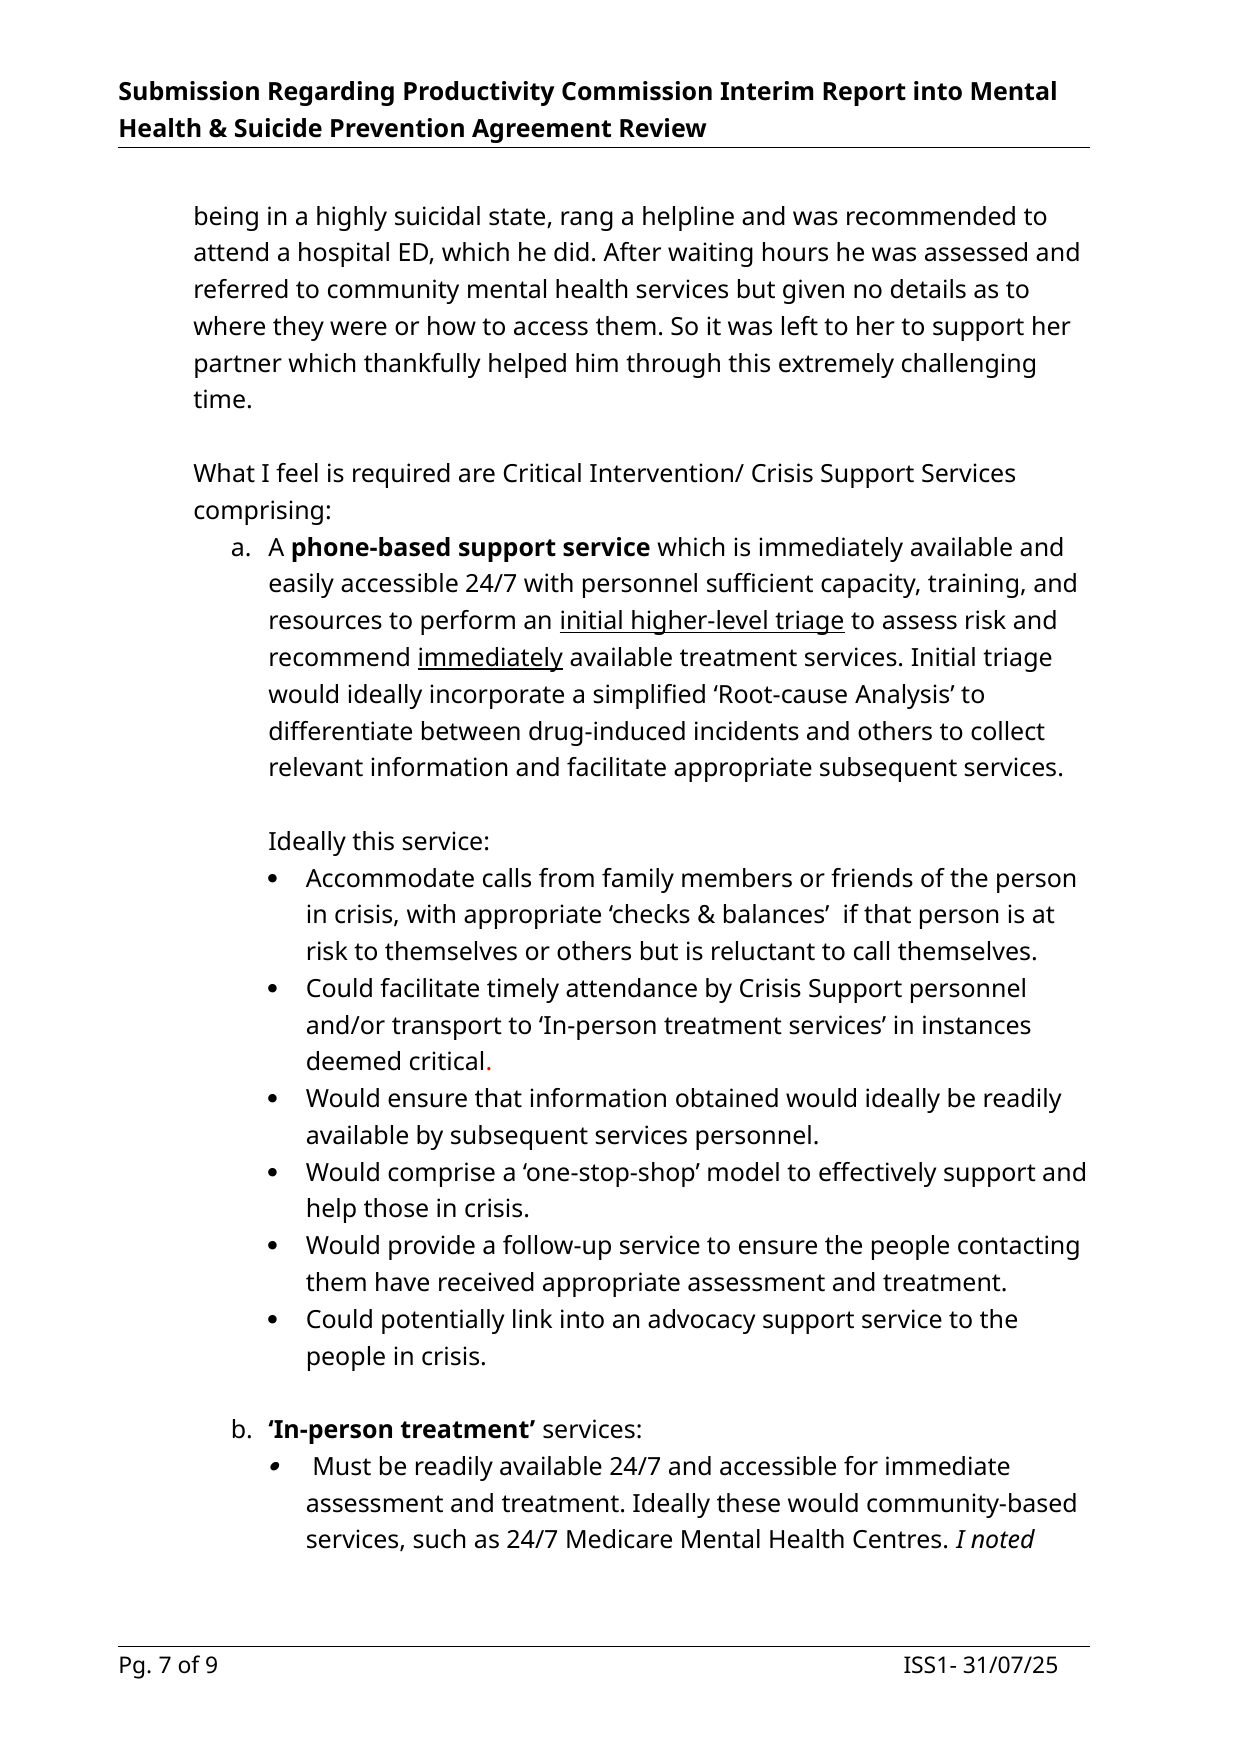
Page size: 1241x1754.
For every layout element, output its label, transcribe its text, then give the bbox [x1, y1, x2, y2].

list Would comprise a ‘one-stop-shop’ model to effectively support and help those in crisis. [268, 1154, 1090, 1225]
list Would provide a follow-up service to ensure the people contacting them have received appropriate assessment and treatment. [268, 1228, 1090, 1299]
list Could potentially link into an advocacy support service to the people in crisis. [268, 1301, 1090, 1372]
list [268, 1448, 1090, 1556]
text Ideally this service: [268, 823, 1090, 857]
list ‘In-person treatment’ services: [231, 1412, 1090, 1446]
list A phone-based support service which is immediately available and easily accessible 24/7 with personnel sufficient capacity, training, and resources to perform an initial higher-level triage to assess risk and recommend immediately available treatment services. Initial triage would ideally incorporate a simplified ‘Root-cause Analysis’ to differentiate between drug-induced incidents and others to collect relevant information and facilitate appropriate subsequent services. [231, 529, 1090, 784]
list Would ensure that information obtained would ideally be readily available by subsequent services personnel. [268, 1081, 1090, 1152]
text What I feel is required are Critical Intervention/ Crisis Support Services comprising: [193, 456, 1090, 527]
list Accommodate calls from family members or friends of the person in crisis, with appropriate ‘checks & balances’ if that person is at risk to themselves or others but is reluctant to call themselves. [268, 860, 1090, 968]
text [193, 198, 1090, 416]
list Could facilitate timely attendance by Crisis Support personnel and/or transport to ‘In-person treatment services’ in instances deemed critical. [268, 971, 1090, 1078]
